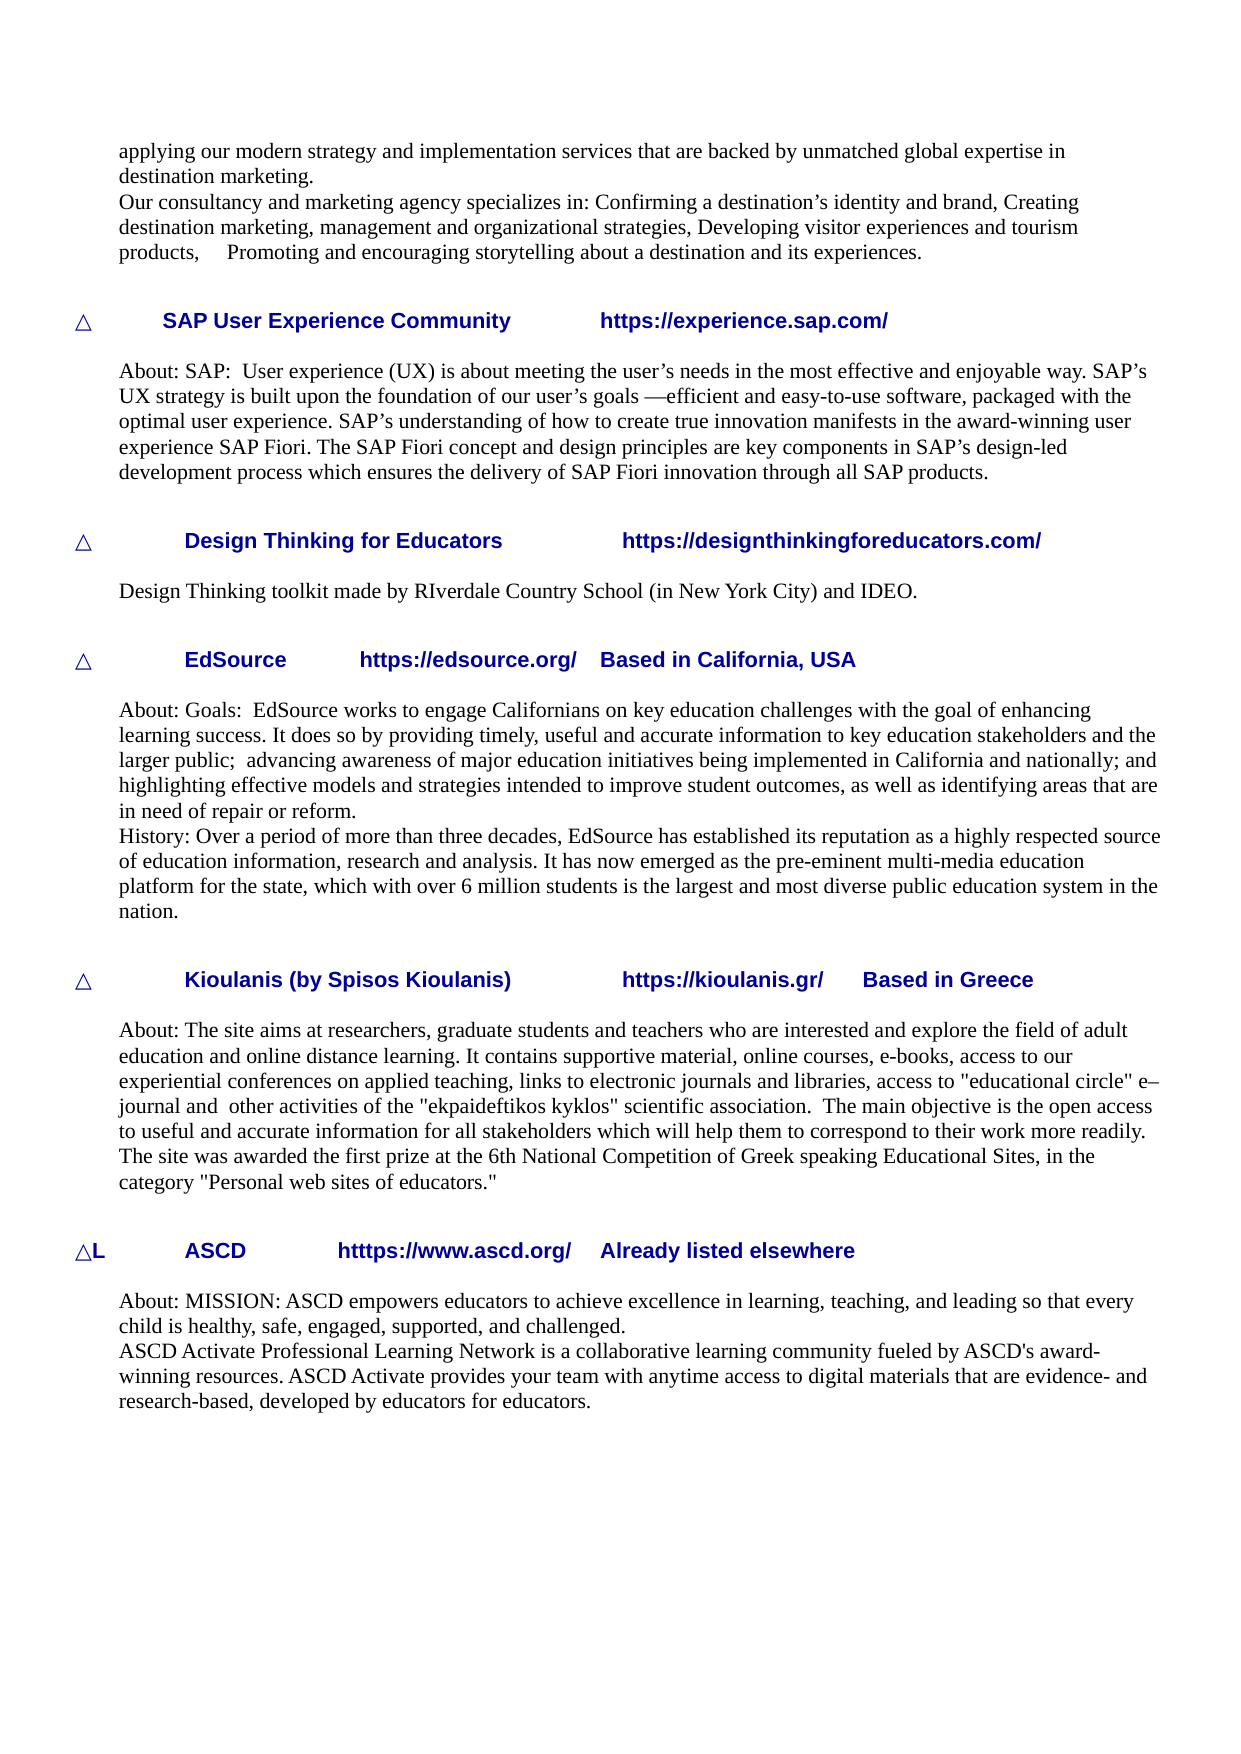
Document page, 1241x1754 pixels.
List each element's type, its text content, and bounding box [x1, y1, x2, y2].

text About: The site aims at researchers, graduate students and teachers who are interested and explore the field of adult education and online distance learning. It contains supportive material, online courses, e-books, access to our experiential conferences on applied teaching, links to electronic journals and libraries, access to "educational circle" e–journal and other activities of the "ekpaideftikos kyklos" scientific association. The main objective is the open access to useful and accurate information for all stakeholders which will help them to correspond to their work more readily. The site was awarded the first prize at the 6th National Competition of Greek speaking Educational Sites, in the category "Personal web sites of educators." [119, 1017, 1165, 1194]
text About: SAP: User experience (UX) is about meeting the user’s needs in the most effective and enjoyable way. SAP’s UX strategy is built upon the foundation of our user’s goals —efficient and easy-to-use software, packaged with the optimal user experience. SAP’s understanding of how to create true innovation manifests in the award-winning user experience SAP Fiori. The SAP Fiori concept and design principles are key components in SAP’s design-led development process which ensures the delivery of SAP Fiori innovation through all SAP products. [119, 358, 1165, 484]
subtitle △ Kioulanis (by Spisos Kioulanis) https://kioulanis.gr/ Based in Greece [75, 961, 1165, 999]
text About: Goals: EdSource works to engage Californians on key education challenges with the goal of enhancing learning success. It does so by providing timely, useful and accurate information to key education stakeholders and the larger public; advancing awareness of major education initiatives being implemented in California and nationally; and highlighting effective models and strategies intended to improve student outcomes, as well as identifying areas that are in need of repair or reform. History: Over a period of more than three decades, EdSource has established its reputation as a highly respected source of education information, research and analysis. It has now emerged as the pre-eminent multi-media education platform for the state, which with over 6 million students is the largest and most diverse public education system in the nation. [119, 697, 1165, 924]
subtitle △ EdSource https://edsource.org/ Based in California, USA [75, 641, 1165, 678]
text Design Thinking toolkit made by RIverdale Country School (in New York City) and IDEO. [119, 578, 1165, 603]
subtitle △ SAP User Experience Community https://experience.sap.com/ [75, 302, 1165, 339]
subtitle △L ASCD htttps://www.ascd.org/ Already listed elsewhere [75, 1231, 1165, 1269]
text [119, 138, 1165, 264]
subtitle △ Design Thinking for Educators https://designthinkingforeducators.com/ [75, 522, 1165, 559]
text About: MISSION: ASCD empowers educators to achieve excellence in learning, teaching, and leading so that every child is healthy, safe, engaged, supported, and challenged. ASCD Activate Professional Learning Network is a collaborative learning community fueled by ASCD's award-winning resources. ASCD Activate provides your team with anytime access to digital materials that are evidence- and research-based, developed by educators for educators. [119, 1288, 1165, 1414]
